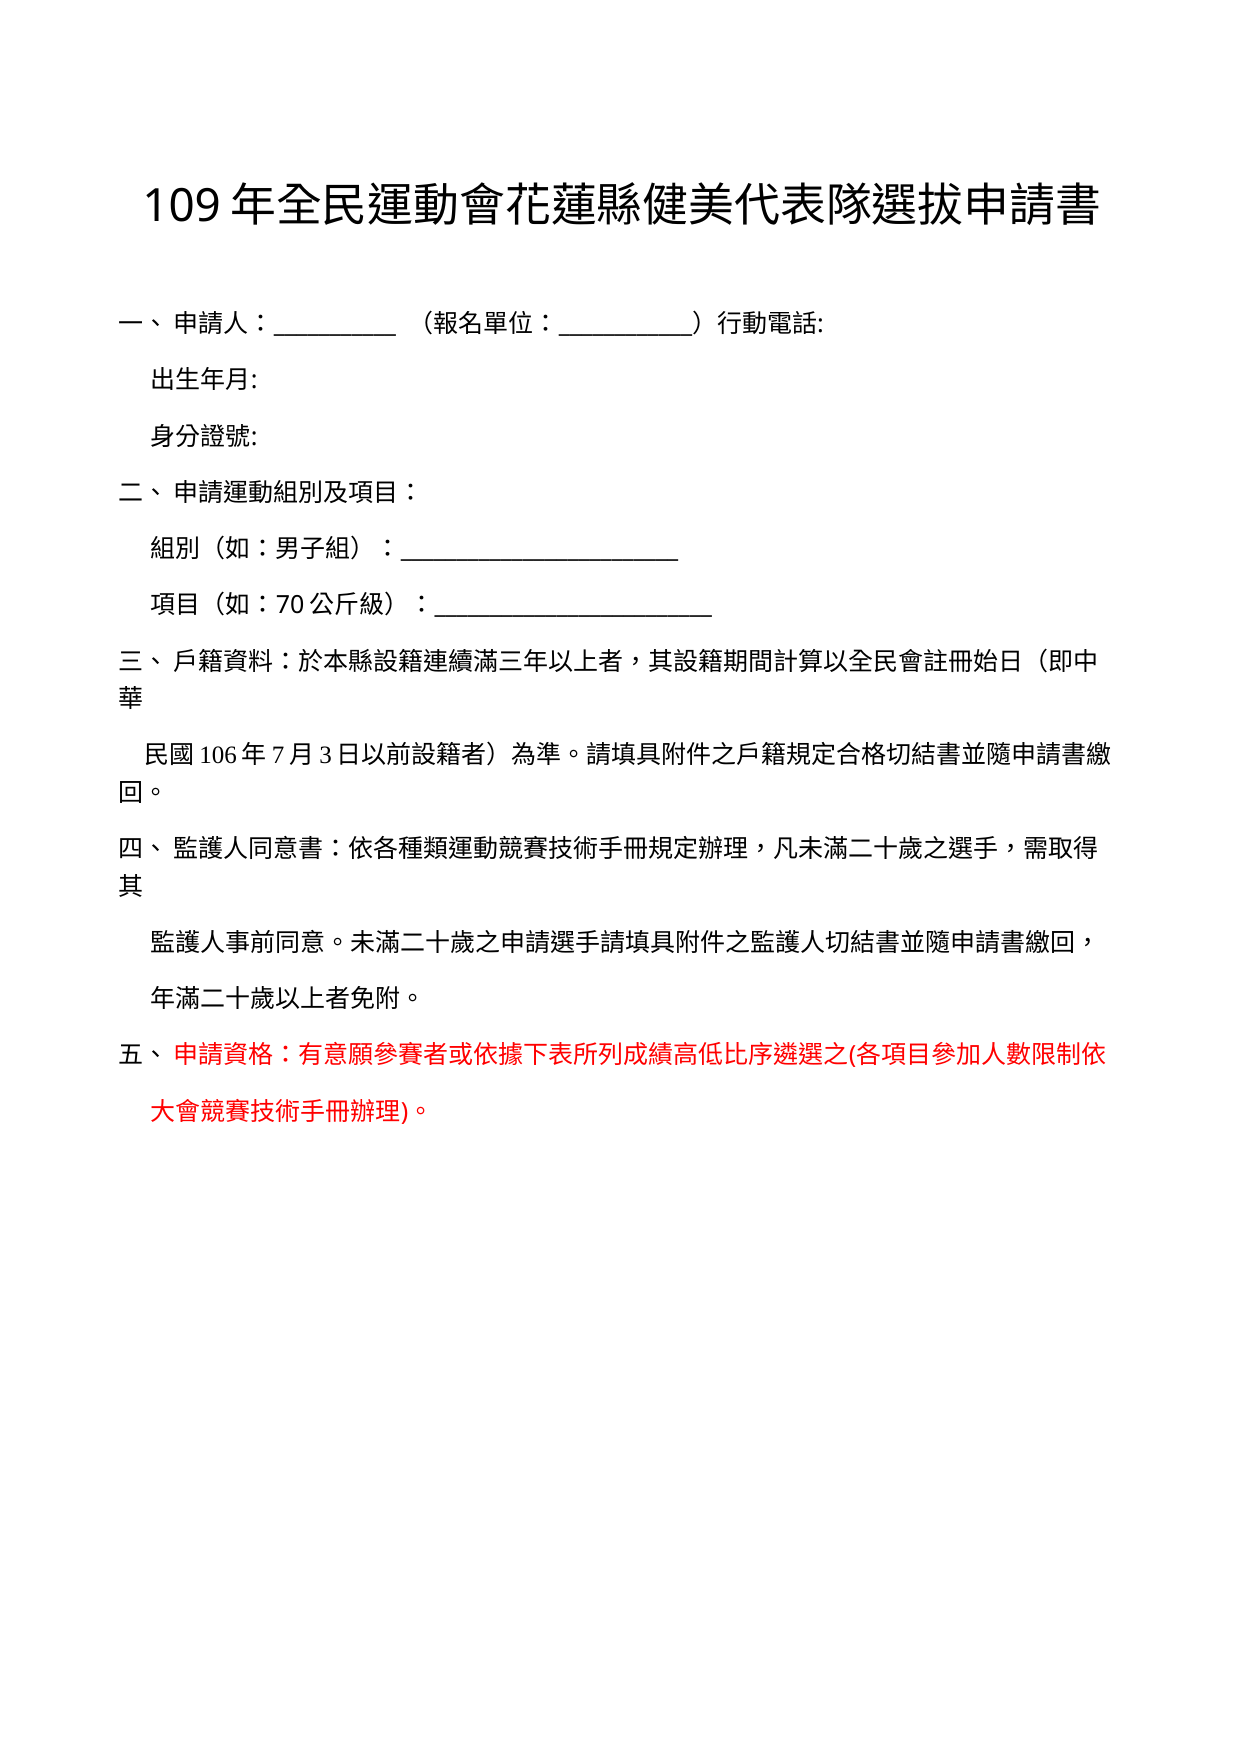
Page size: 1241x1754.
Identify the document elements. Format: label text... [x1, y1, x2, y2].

text 一、 申請人：___________ （報名單位：____________）行動電話: [118, 303, 1122, 340]
text 109年全民運動會花蓮縣健美代表隊選拔申請書 [121, 164, 1122, 239]
text 項目（如：70公斤級）：_________________________ [118, 584, 1122, 622]
text 年滿二十歲以上者免附。 [118, 978, 1122, 1015]
text 二、 申請運動組別及項目： [118, 472, 1122, 509]
text 五、 申請資格：有意願參賽者或依據下表所列成績高低比序遴選之(各項目參加人數限制依 [118, 1034, 1122, 1072]
text 大會競賽技術手冊辦理)。 [118, 1090, 1122, 1165]
text 監護人事前同意。未滿二十歲之申請選手請填具附件之監護人切結書並隨申請書繳回， [118, 922, 1122, 959]
text 身分證號: [118, 415, 1122, 453]
text 民國106年7月3日以前設籍者）為準。請填具附件之戶籍規定合格切結書並隨申請書繳回。 [118, 734, 1122, 809]
text 四、 監護人同意書：依各種類運動競賽技術手冊規定辦理，凡未滿二十歲之選手，需取得其 [118, 828, 1122, 903]
text 出生年月: [118, 359, 1122, 397]
text 組別（如：男子組）：_________________________ [118, 528, 1122, 565]
text 三、 戶籍資料：於本縣設籍連續滿三年以上者，其設籍期間計算以全民會註冊始日（即中華 [118, 640, 1122, 715]
